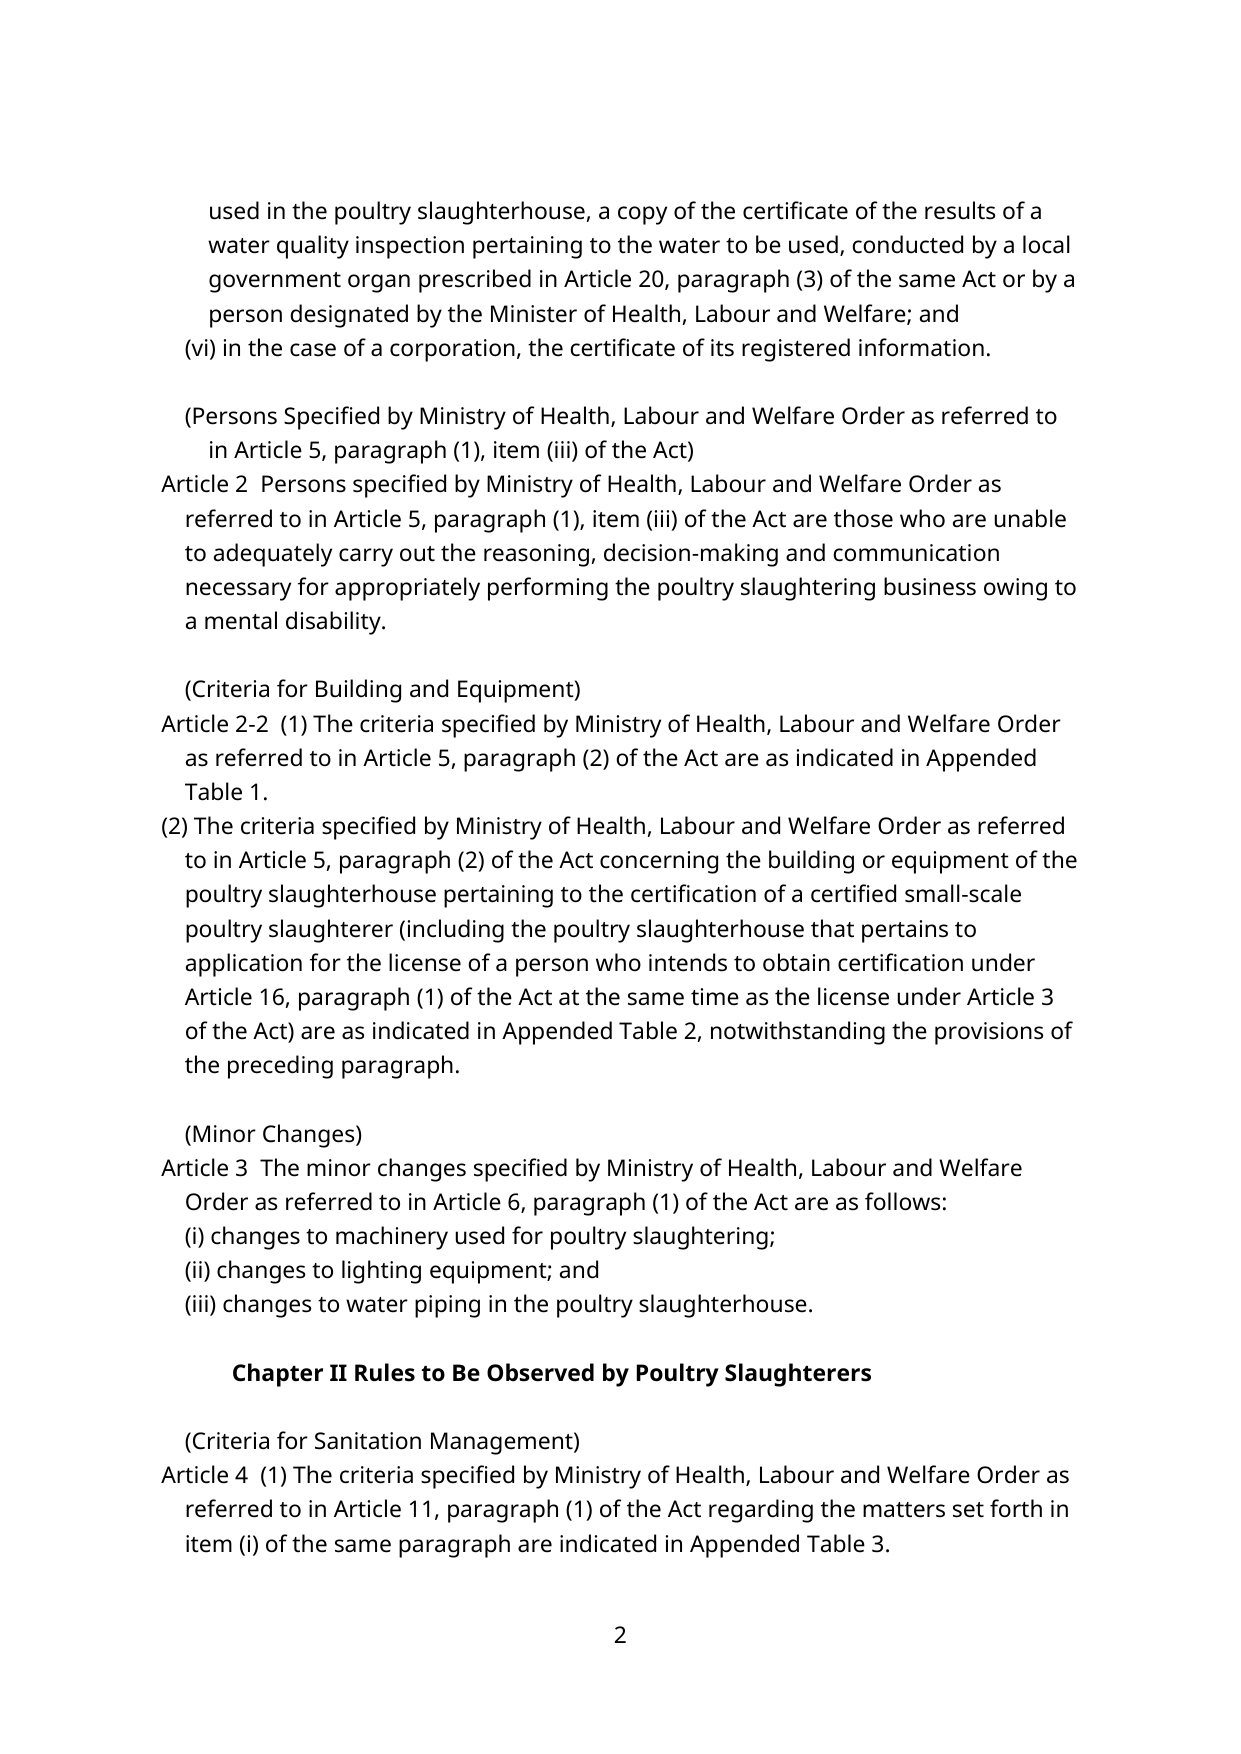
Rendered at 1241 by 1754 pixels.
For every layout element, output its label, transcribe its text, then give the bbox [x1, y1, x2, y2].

text (Minor Changes) [184, 1116, 1079, 1150]
text (i) changes to machinery used for poultry slaughtering; [184, 1219, 1079, 1253]
text (2) The criteria specified by Ministry of Health, Labour and Welfare Order as referred to in Article 5, paragraph (2) of the Act concerning the building or equipment of the poultry slaughterhouse pertaining to the certification of a certified small-scale poultry slaughterer (including the poultry slaughterhouse that pertains to application for the license of a person who intends to obtain certification under Article 16, paragraph (1) of the Act at the same time as the license under Article 3 of the Act) are as indicated in Appended Table 2, notwithstanding the provisions of the preceding paragraph. [161, 809, 1079, 1082]
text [184, 194, 1079, 330]
text Article 3 The minor changes specified by Ministry of Health, Labour and Welfare Order as referred to in Article 6, paragraph (1) of the Act are as follows: [161, 1150, 1079, 1219]
text (vi) in the case of a corporation, the certificate of its registered information. [184, 330, 1079, 364]
text Article 2 Persons specified by Ministry of Health, Labour and Welfare Order as referred to in Article 5, paragraph (1), item (iii) of the Act are those who are unable to adequately carry out the reasoning, decision-making and communication necessary for appropriately performing the poultry slaughtering business owing to a mental disability. [161, 467, 1079, 638]
text Article 4 (1) The criteria specified by Ministry of Health, Labour and Welfare Order as referred to in Article 11, paragraph (1) of the Act regarding the matters set forth in item (i) of the same paragraph are indicated in Appended Table 3. [161, 1458, 1079, 1560]
text (Persons Specified by Ministry of Health, Labour and Welfare Order as referred to in Article 5, paragraph (1), item (iii) of the Act) [184, 399, 1079, 467]
text (iii) changes to water piping in the poultry slaughterhouse. [184, 1287, 1079, 1321]
text Chapter II Rules to Be Observed by Poultry Slaughterers [230, 1355, 1079, 1389]
text (Criteria for Sanitation Management) [184, 1424, 1079, 1458]
text (ii) changes to lighting equipment; and [184, 1253, 1079, 1287]
text (Criteria for Building and Equipment) [184, 672, 1079, 706]
text Article 2-2 (1) The criteria specified by Ministry of Health, Labour and Welfare Order as referred to in Article 5, paragraph (2) of the Act are as indicated in Appended Table 1. [161, 706, 1079, 809]
